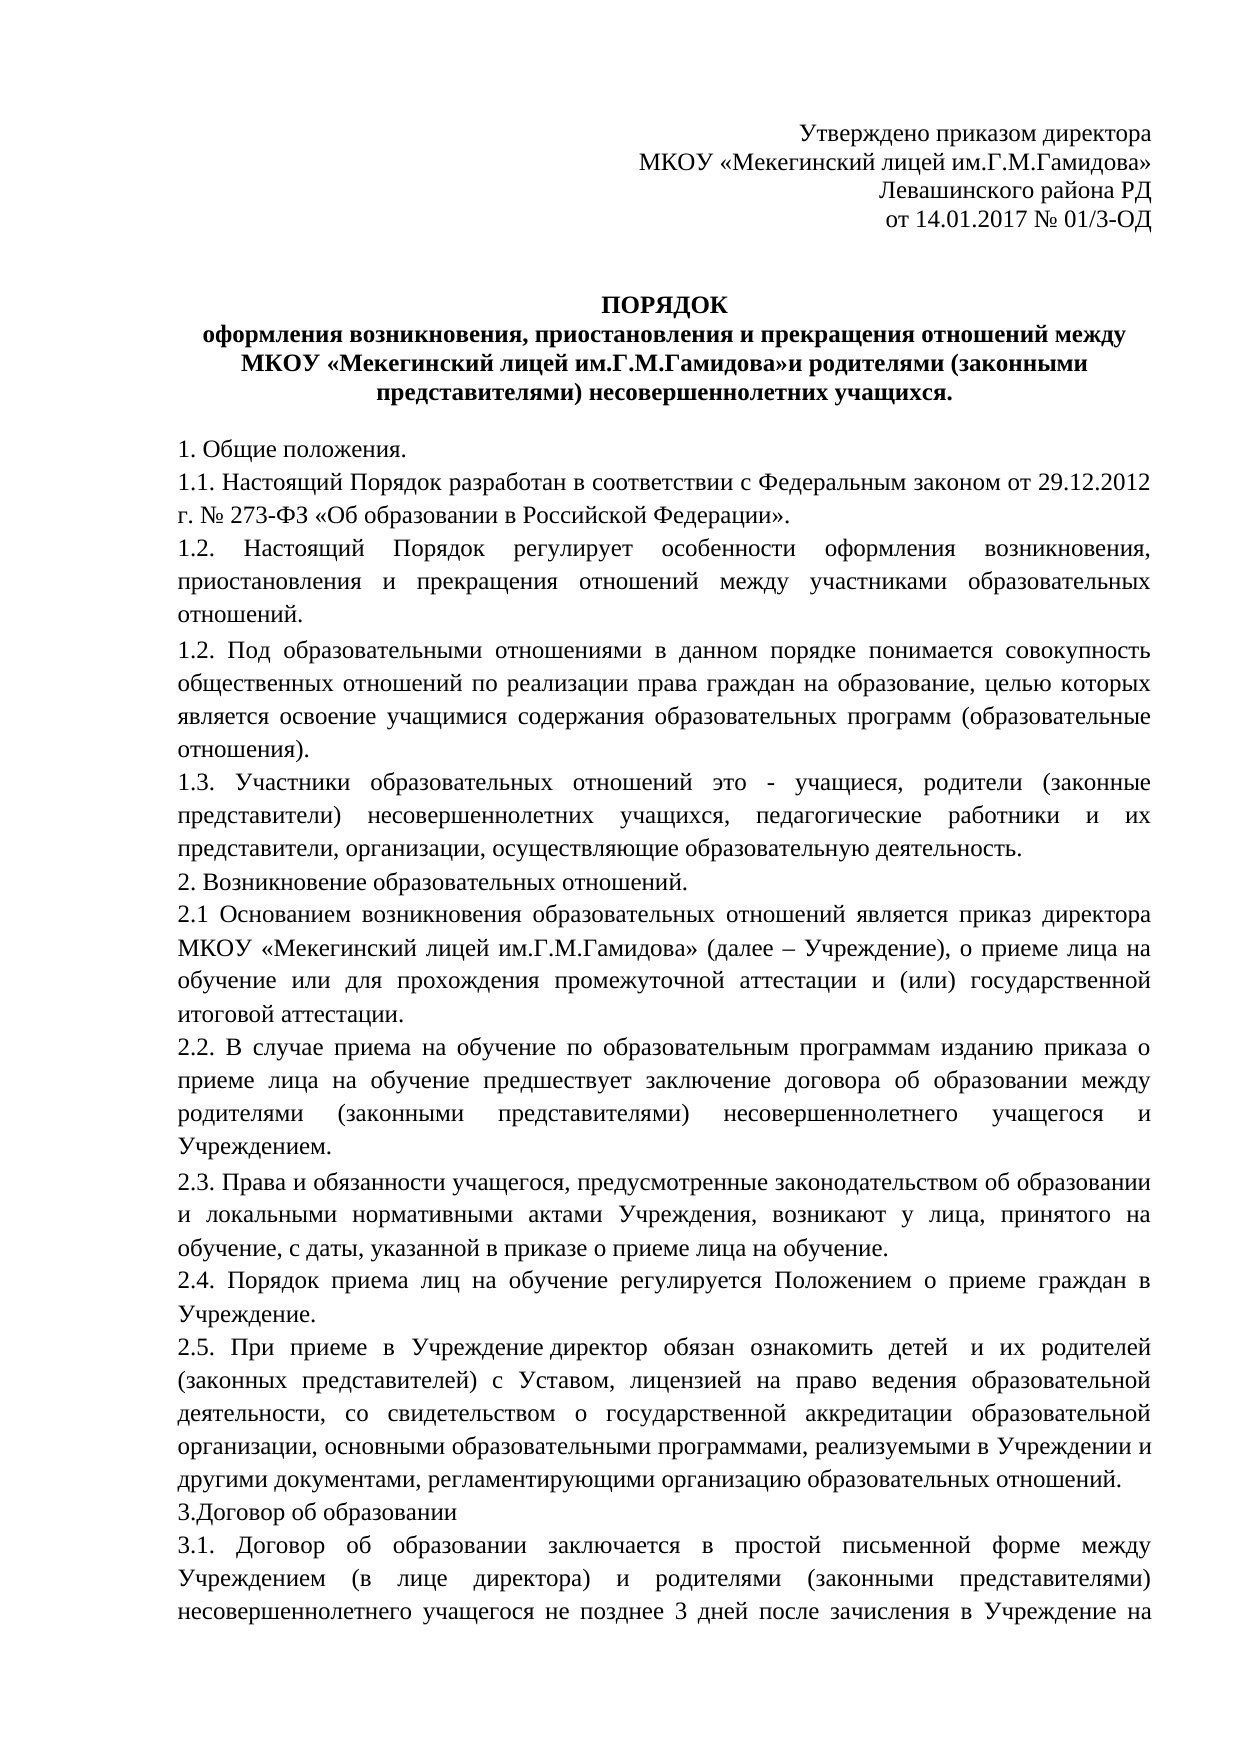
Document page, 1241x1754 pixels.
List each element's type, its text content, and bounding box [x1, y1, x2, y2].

text Левашинского района РД от 14.01.2017 № 01/3-ОД [177, 176, 1152, 233]
text 1.3. Участники образовательных отношений это - учащиеся, родители (законные представители) несовершеннолетних учащихся, педагогические работники и их представители, организации, осуществляющие образовательную деятельность. [177, 767, 1152, 862]
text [177, 1530, 1152, 1624]
text 2.2. В случае приема на обучение по образовательным программам изданию приказа о приеме лица на обучение предшествует заключение договора об образовании между родителями (законными представителями) несовершеннолетнего учащегося и Учреждением. [177, 1032, 1152, 1159]
text 1. Общие положения. [177, 434, 1152, 463]
text 1.1. Настоящий Порядок разработан в соответствии с Федеральным законом от 29.12.2012 г. № 273-ФЗ «Об образовании в Российской Федерации». [177, 467, 1152, 529]
text 2.4. Порядок приема лиц на обучение регулируется Положением о приеме граждан в Учреждение. [177, 1266, 1152, 1327]
text 3.Договор об образовании [177, 1497, 1152, 1526]
text 1.2. Настоящий Порядок регулирует особенности оформления возникновения, приостановления и прекращения отношений между участниками образовательных отношений. [177, 533, 1152, 628]
text 1.2. Под образовательными отношениями в данном порядке понимается совокупность общественных отношений по реализации права граждан на образование, целью которых является освоение учащимися содержания образовательных программ (образовательные отношения). [177, 635, 1152, 763]
text оформления возникновения, приостановления и прекращения отношений между МКОУ «Мекегинский лицей им.Г.М.Гамидова»и родителями (законными представителями) несовершеннолетних учащихся. [177, 319, 1152, 406]
text Утверждено приказом директора МКОУ «Мекегинский лицей им.Г.М.Гамидова» [177, 118, 1152, 176]
text 2.5. При приеме в Учреждение директор обязан ознакомить детей и их родителей (законных представителей) с Уставом, лицензией на право ведения образовательной деятельности, со свидетельством о государственной аккредитации образовательной организации, основными образовательными программами, реализуемыми в Учреждении и другими документами, регламентирующими организацию образовательных отношений. [177, 1332, 1152, 1492]
text 2.1 Основанием возникновения образовательных отношений является приказ директора МКОУ «Мекегинский лицей им.Г.М.Гамидова» (далее – Учреждение), о приеме лица на обучение или для прохождения промежуточной аттестации и (или) государственной итоговой аттестации. [177, 899, 1152, 1027]
text 2. Возникновение образовательных отношений. [177, 867, 1152, 895]
text 2.3. Права и обязанности учащегося, предусмотренные законодательством об образовании и локальными нормативными актами Учреждения, возникают у лица, принятого на обучение, с даты, указанной в приказе о приеме лица на обучение. [177, 1167, 1152, 1261]
text ПОРЯДОК [177, 291, 1152, 319]
